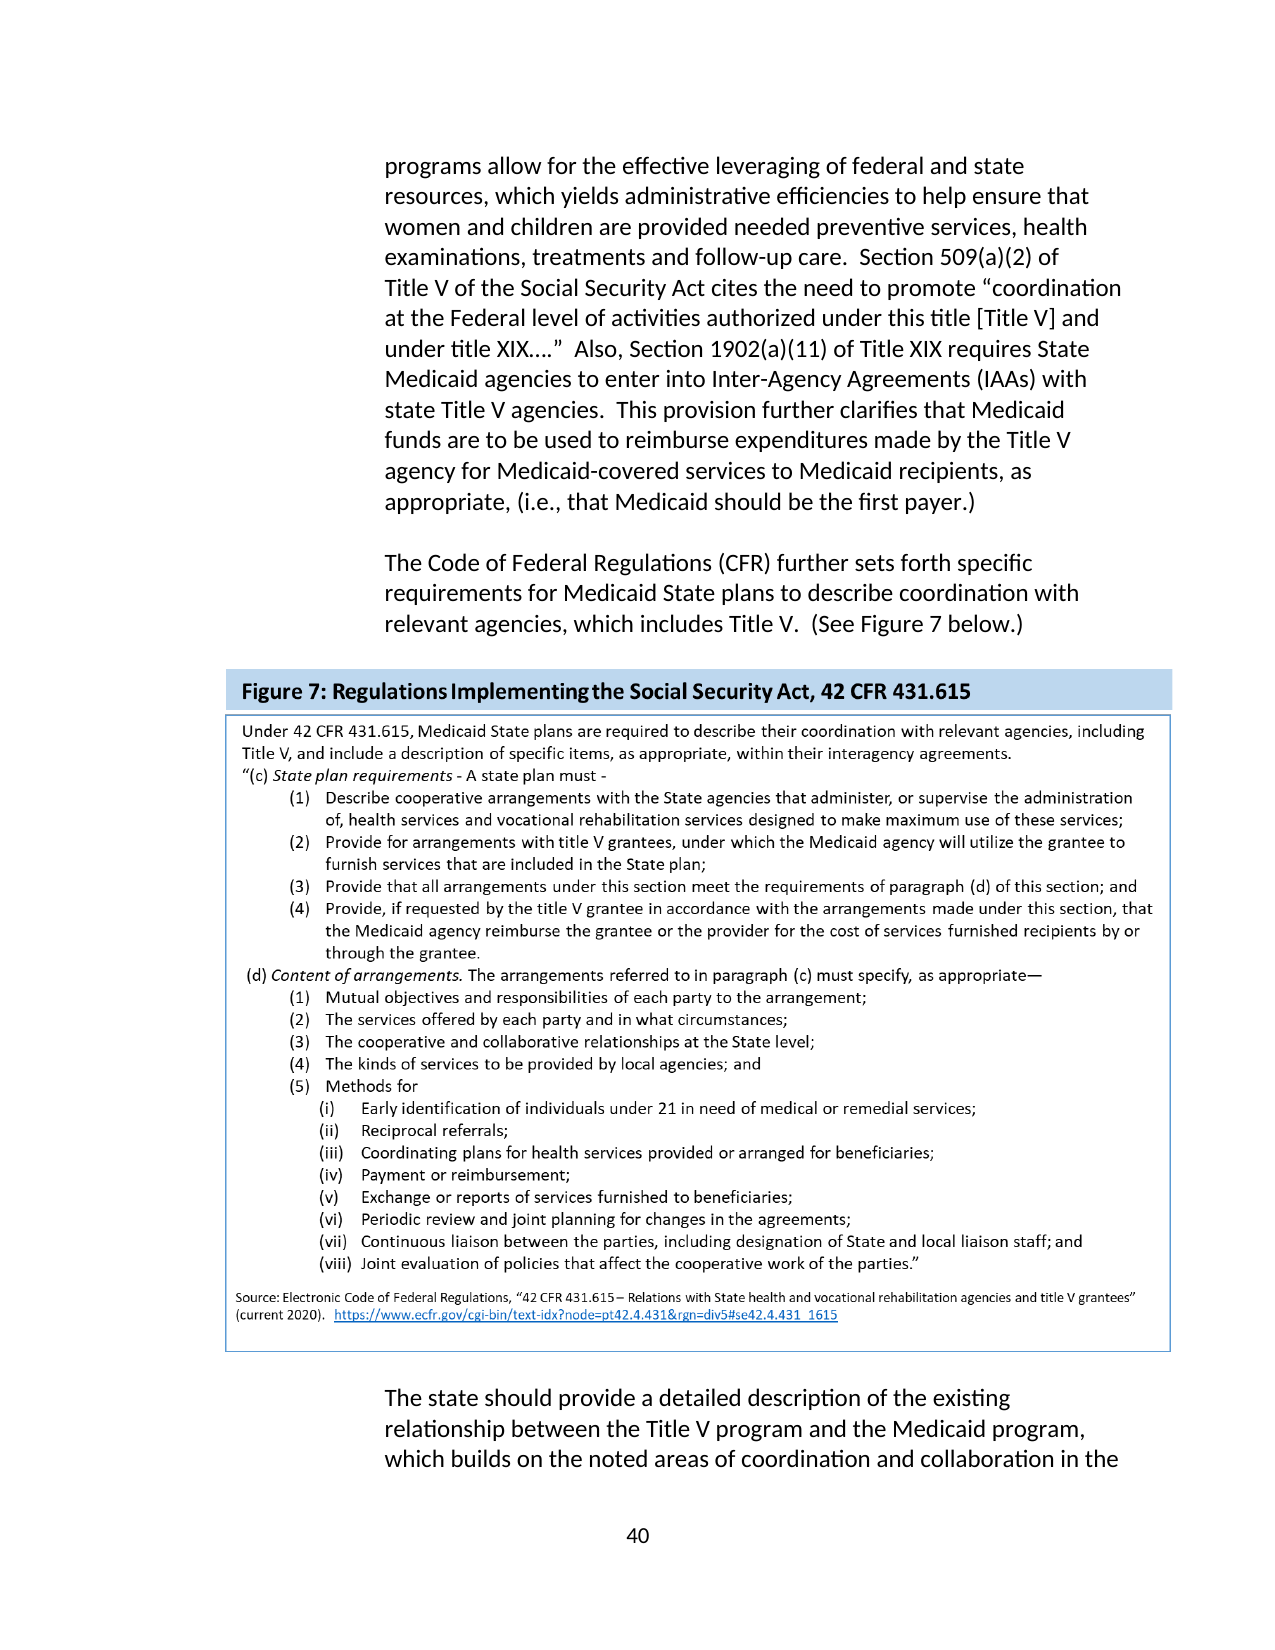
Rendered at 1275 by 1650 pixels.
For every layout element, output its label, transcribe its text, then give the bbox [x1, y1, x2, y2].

text The Code of Federal Regulations (CFR) further sets forth specific requirements for Medicaid State plans to describe coordination with relevant agencies, which includes Title V. (See Figure 7 below.) [384, 547, 1125, 638]
picture [225, 668, 1173, 1352]
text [384, 1382, 1125, 1474]
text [384, 150, 1125, 516]
